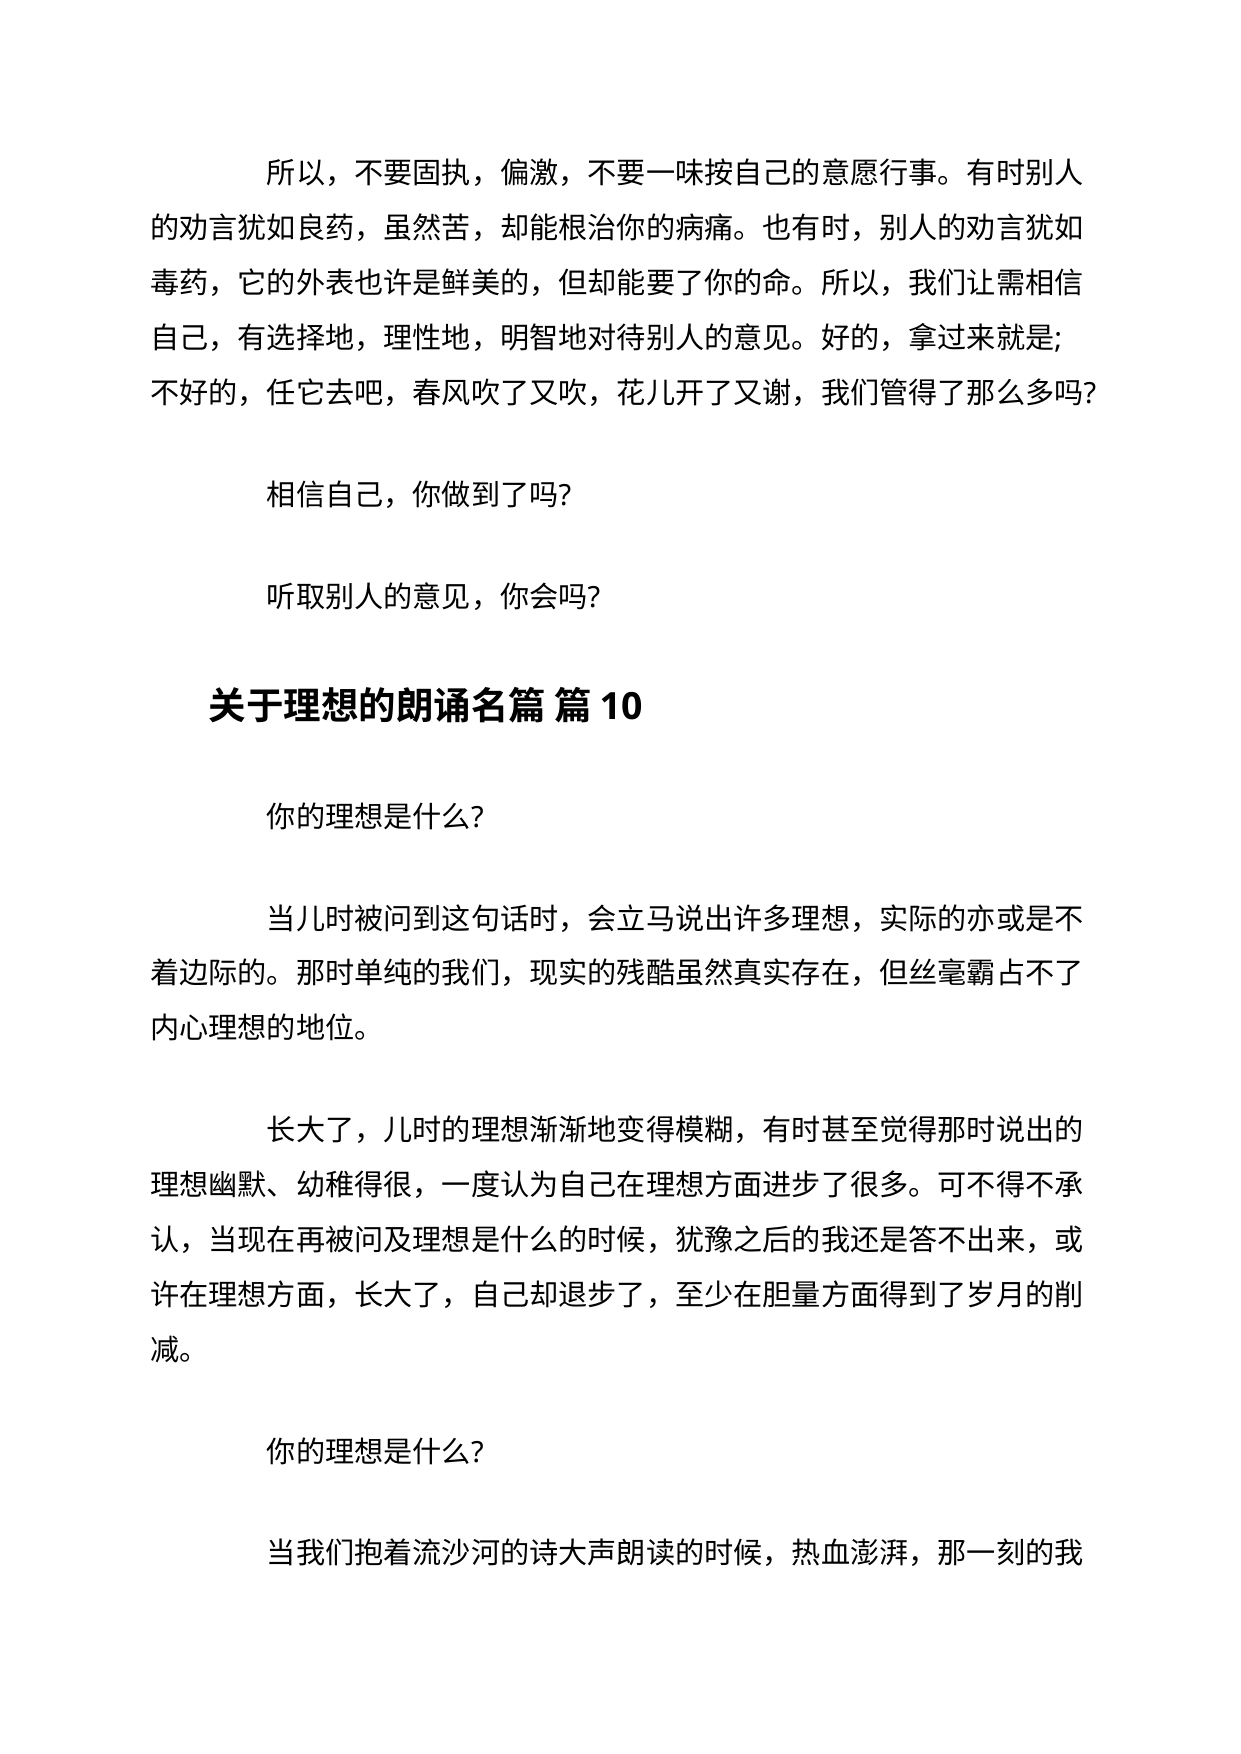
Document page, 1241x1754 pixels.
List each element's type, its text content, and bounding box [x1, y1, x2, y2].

text 你的理想是什么? [150, 793, 1090, 836]
text 长大了，儿时的理想渐渐地变得模糊，有时甚至觉得那时说出的理想幽默、幼稚得很，一度认为自己在理想方面进步了很多。可不得不承认，当现在再被问及理想是什么的时候，犹豫之后的我还是答不出来，或许在理想方面，长大了，自己却退步了，至少在胆量方面得到了岁月的削减。 [150, 1107, 1090, 1369]
text 当儿时被问到这句话时，会立马说出许多理想，实际的亦或是不着边际的。那时单纯的我们，现实的残酷虽然真实存在，但丝毫霸占不了内心理想的地位。 [150, 895, 1090, 1047]
text 所以，不要固执，偏激，不要一味按自己的意愿行事。有时别人的劝言犹如良药，虽然苦，却能根治你的病痛。也有时，别人的劝言犹如毒药，它的外表也许是鲜美的，但却能要了你的命。所以，我们让需相信自己，有选择地，理性地，明智地对待别人的意见。好的，拿过来就是;不好的，任它去吧，春风吹了又吹，花儿开了又谢，我们管得了那么多吗? [150, 150, 1090, 412]
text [150, 1530, 1090, 1572]
text 关于理想的朗诵名篇 篇10 [150, 676, 1090, 730]
text 你的理想是什么? [150, 1428, 1090, 1471]
text 听取别人的意见，你会吗? [150, 574, 1090, 616]
text 相信自己，你做到了吗? [150, 472, 1090, 514]
